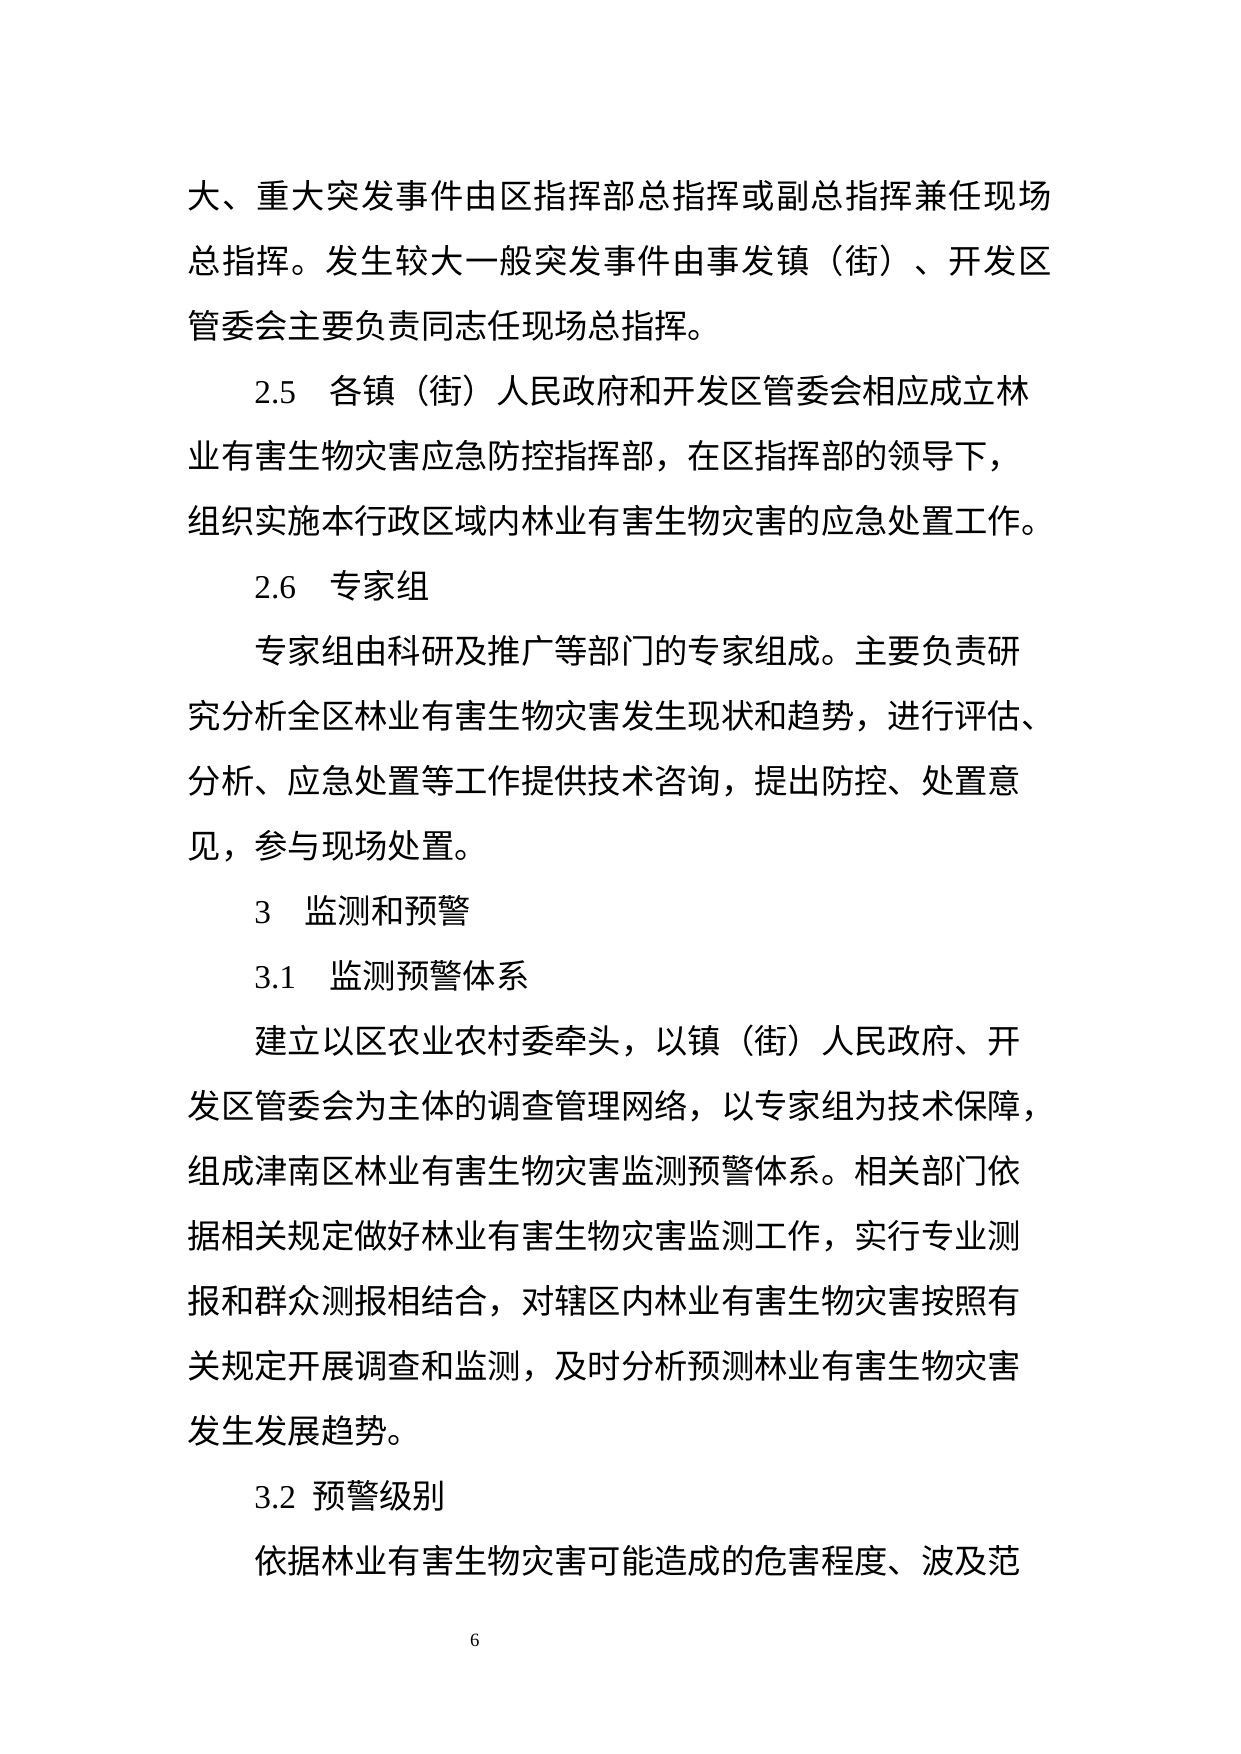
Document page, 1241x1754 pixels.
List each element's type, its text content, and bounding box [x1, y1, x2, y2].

text 3.2 预警级别 [187, 1462, 1053, 1527]
text 2.5 各镇（街）人民政府和开发区管委会相应成立林业有害生物灾害应急防控指挥部，在区指挥部的领导下，组织实施本行政区域内林业有害生物灾害的应急处置工作。 [187, 357, 1053, 552]
text 2.6 专家组 [187, 552, 1053, 617]
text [187, 1527, 1053, 1592]
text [187, 162, 1053, 357]
text 3 监测和预警 [187, 877, 1053, 942]
text 3.1 监测预警体系 [187, 942, 1053, 1007]
text 专家组由科研及推广等部门的专家组成。主要负责研究分析全区林业有害生物灾害发生现状和趋势，进行评估、分析、应急处置等工作提供技术咨询，提出防控、处置意见，参与现场处置。 [187, 617, 1053, 877]
text 建立以区农业农村委牵头，以镇（街）人民政府、开发区管委会为主体的调查管理网络，以专家组为技术保障，组成津南区林业有害生物灾害监测预警体系。相关部门依据相关规定做好林业有害生物灾害监测工作，实行专业测报和群众测报相结合，对辖区内林业有害生物灾害按照有关规定开展调查和监测，及时分析预测林业有害生物灾害发生发展趋势。 [187, 1007, 1053, 1462]
